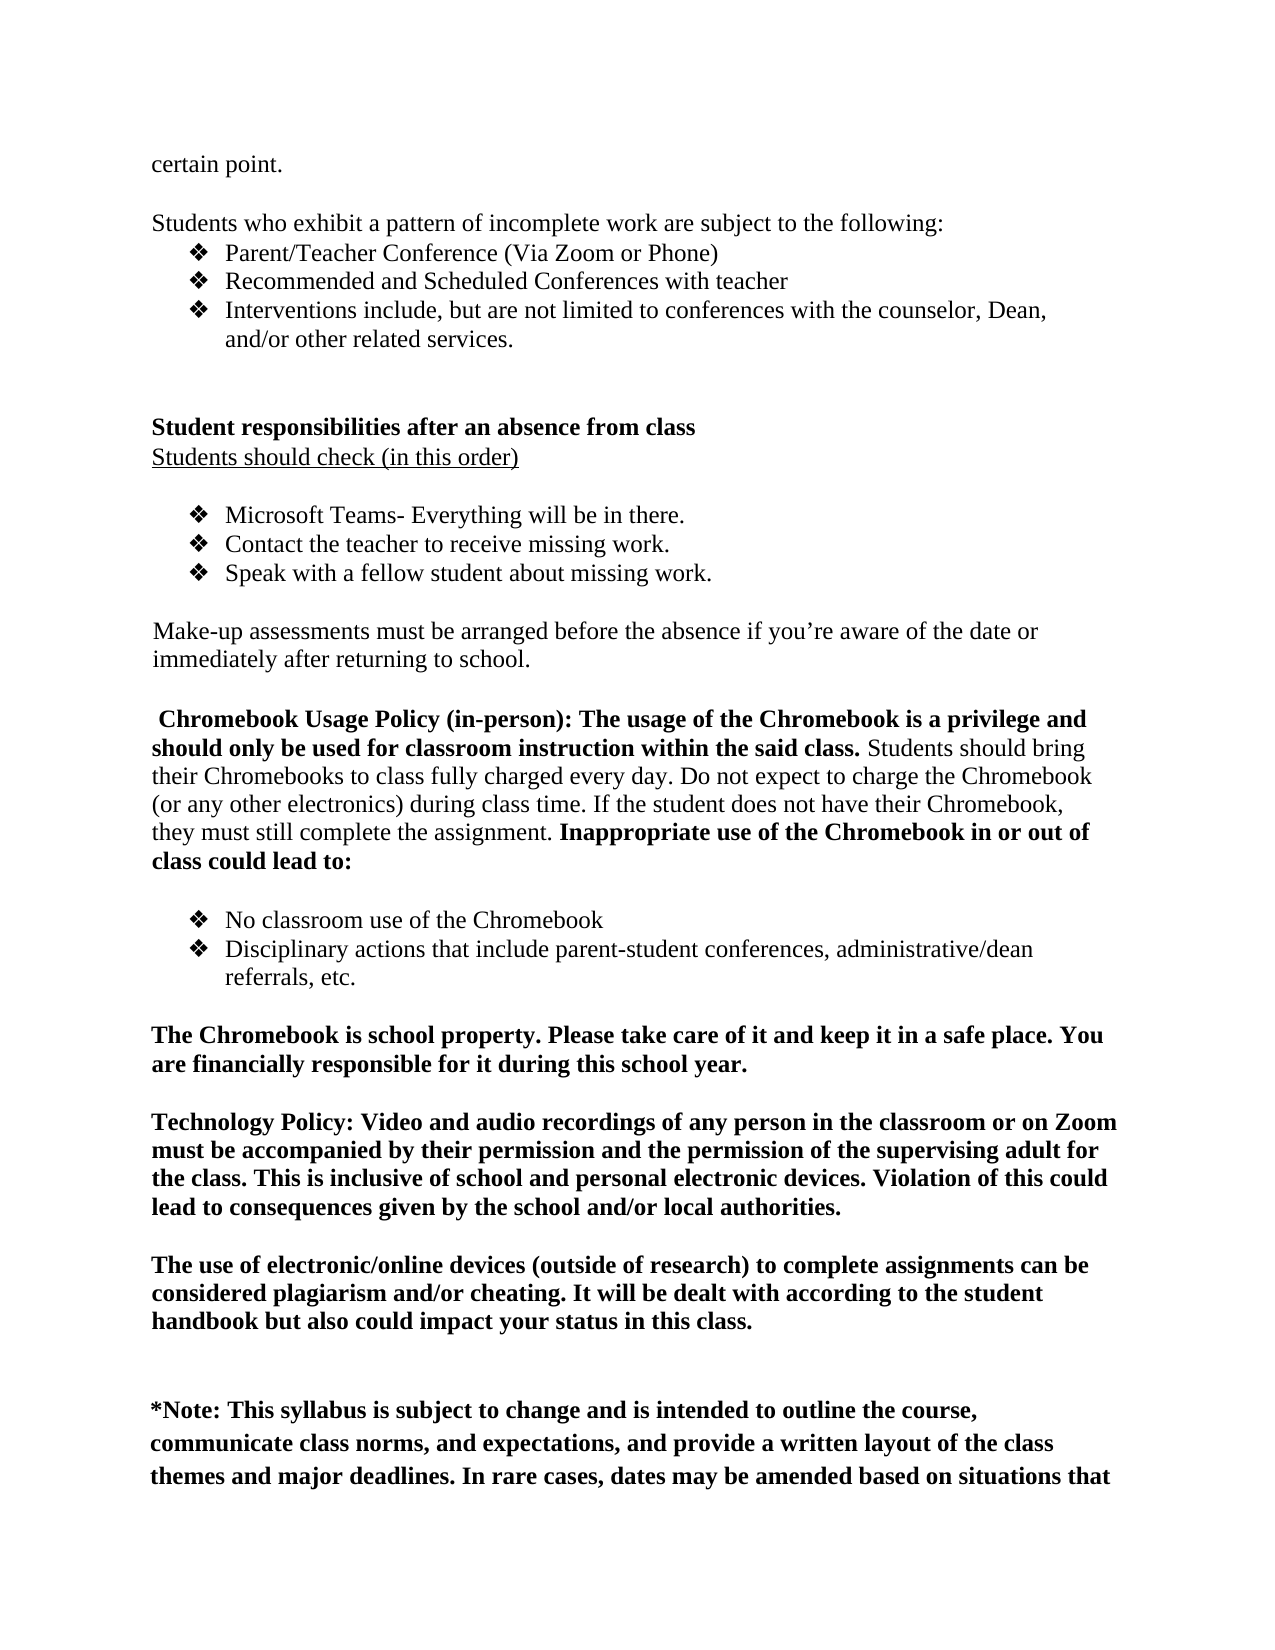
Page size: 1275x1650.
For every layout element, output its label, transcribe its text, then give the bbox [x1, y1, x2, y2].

list Microsoft Teams- Everything will be in there. [187, 501, 1125, 529]
text Students who exhibit a pattern of incomplete work are subject to the following: [151, 208, 1125, 237]
text Chromebook Usage Policy (in-person): The usage of the Chromebook is a privilege and should only be used for classroom instruction within the said class. Students should bring their Chromebooks to class fully charged every day. Do not expect to charge the Chromebook (or any other electronics) during class time. If the student does not have their Chromebook, they must still complete the assignment. Inappropriate use of the Chromebook in or out of class could lead to: [152, 705, 1093, 874]
text Students should check (in this order) [151, 442, 1125, 470]
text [150, 1395, 1125, 1490]
list Contact the teacher to receive missing work. [187, 529, 1125, 558]
text Make-up assessments must be arranged before the absence if you’re aware of the date or immediately after returning to school. [152, 617, 1042, 673]
text The use of electronic/online devices (outside of research) to complete assignments can be considered plagiarism and/or cheating. It will be dealt with according to the student handbook but also could impact your status in this class. [151, 1251, 1118, 1335]
list No classroom use of the Chromebook [187, 905, 1125, 934]
text Technology Policy: Video and audio recordings of any person in the classroom or on Zoom must be accompanied by their permission and the permission of the supervising adult for the class. This is inclusive of school and personal electronic devices. Violation of this could lead to consequences given by the school and/or local authorities. [151, 1108, 1118, 1221]
list Recommended and Scheduled Conferences with teacher [187, 266, 1125, 295]
list Interventions include, but are not limited to conferences with the counselor, Dean, and/or other related services. [187, 295, 1104, 353]
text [151, 150, 1093, 178]
list Disciplinary actions that include parent-student conferences, administrative/dean referrals, etc. [187, 934, 1125, 991]
list Speak with a fellow student about missing work. [187, 558, 1125, 587]
text The Chromebook is school property. Please take care of it and keep it in a safe place. You are financially responsible for it during this school year. [151, 1021, 1118, 1078]
text Student responsibilities after an absence from class [151, 412, 1125, 441]
list Parent/Teacher Conference (Via Zoom or Phone) [187, 238, 1125, 266]
